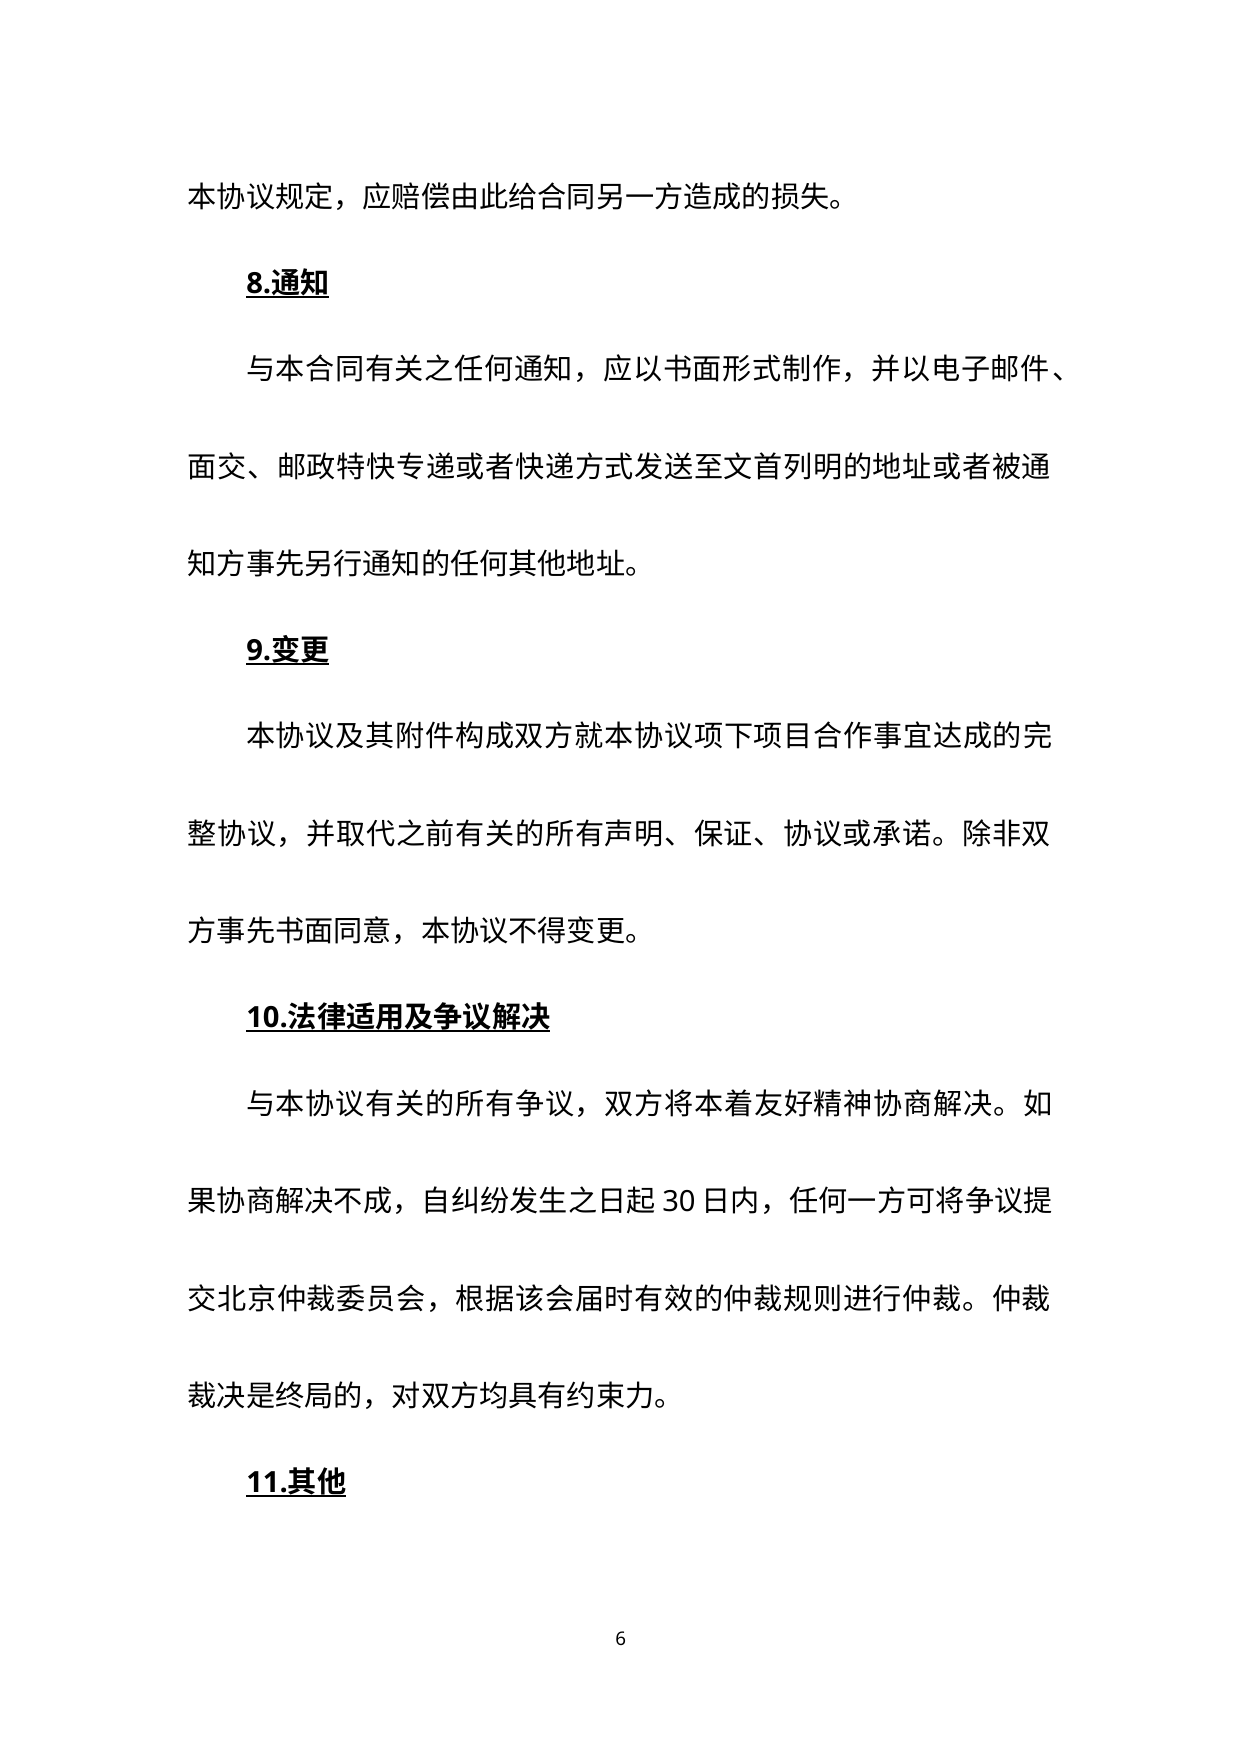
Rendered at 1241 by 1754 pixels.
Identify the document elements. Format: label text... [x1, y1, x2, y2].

text 与本合同有关之任何通知，应以书面形式制作，并以电子邮件、面交、邮政特快专递或者快递方式发送至文首列明的地址或者被通知方事先另行通知的任何其他地址。 [187, 334, 1053, 594]
text 9.变更 [187, 615, 1053, 680]
text 10.法律适用及争议解决 [187, 983, 1053, 1048]
text 与本协议有关的所有争议，双方将本着友好精神协商解决。如果协商解决不成，自纠纷发生之日起30日内，任何一方可将争议提交北京仲裁委员会，根据该会届时有效的仲裁规则进行仲裁。仲裁裁决是终局的，对双方均具有约束力。 [187, 1069, 1053, 1426]
text 11.其他 [187, 1447, 1053, 1512]
text 本协议及其附件构成双方就本协议项下项目合作事宜达成的完整协议，并取代之前有关的所有声明、保证、协议或承诺。除非双方事先书面同意，本协议不得变更。 [187, 702, 1053, 962]
text 8.通知 [187, 248, 1053, 313]
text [187, 162, 1053, 227]
